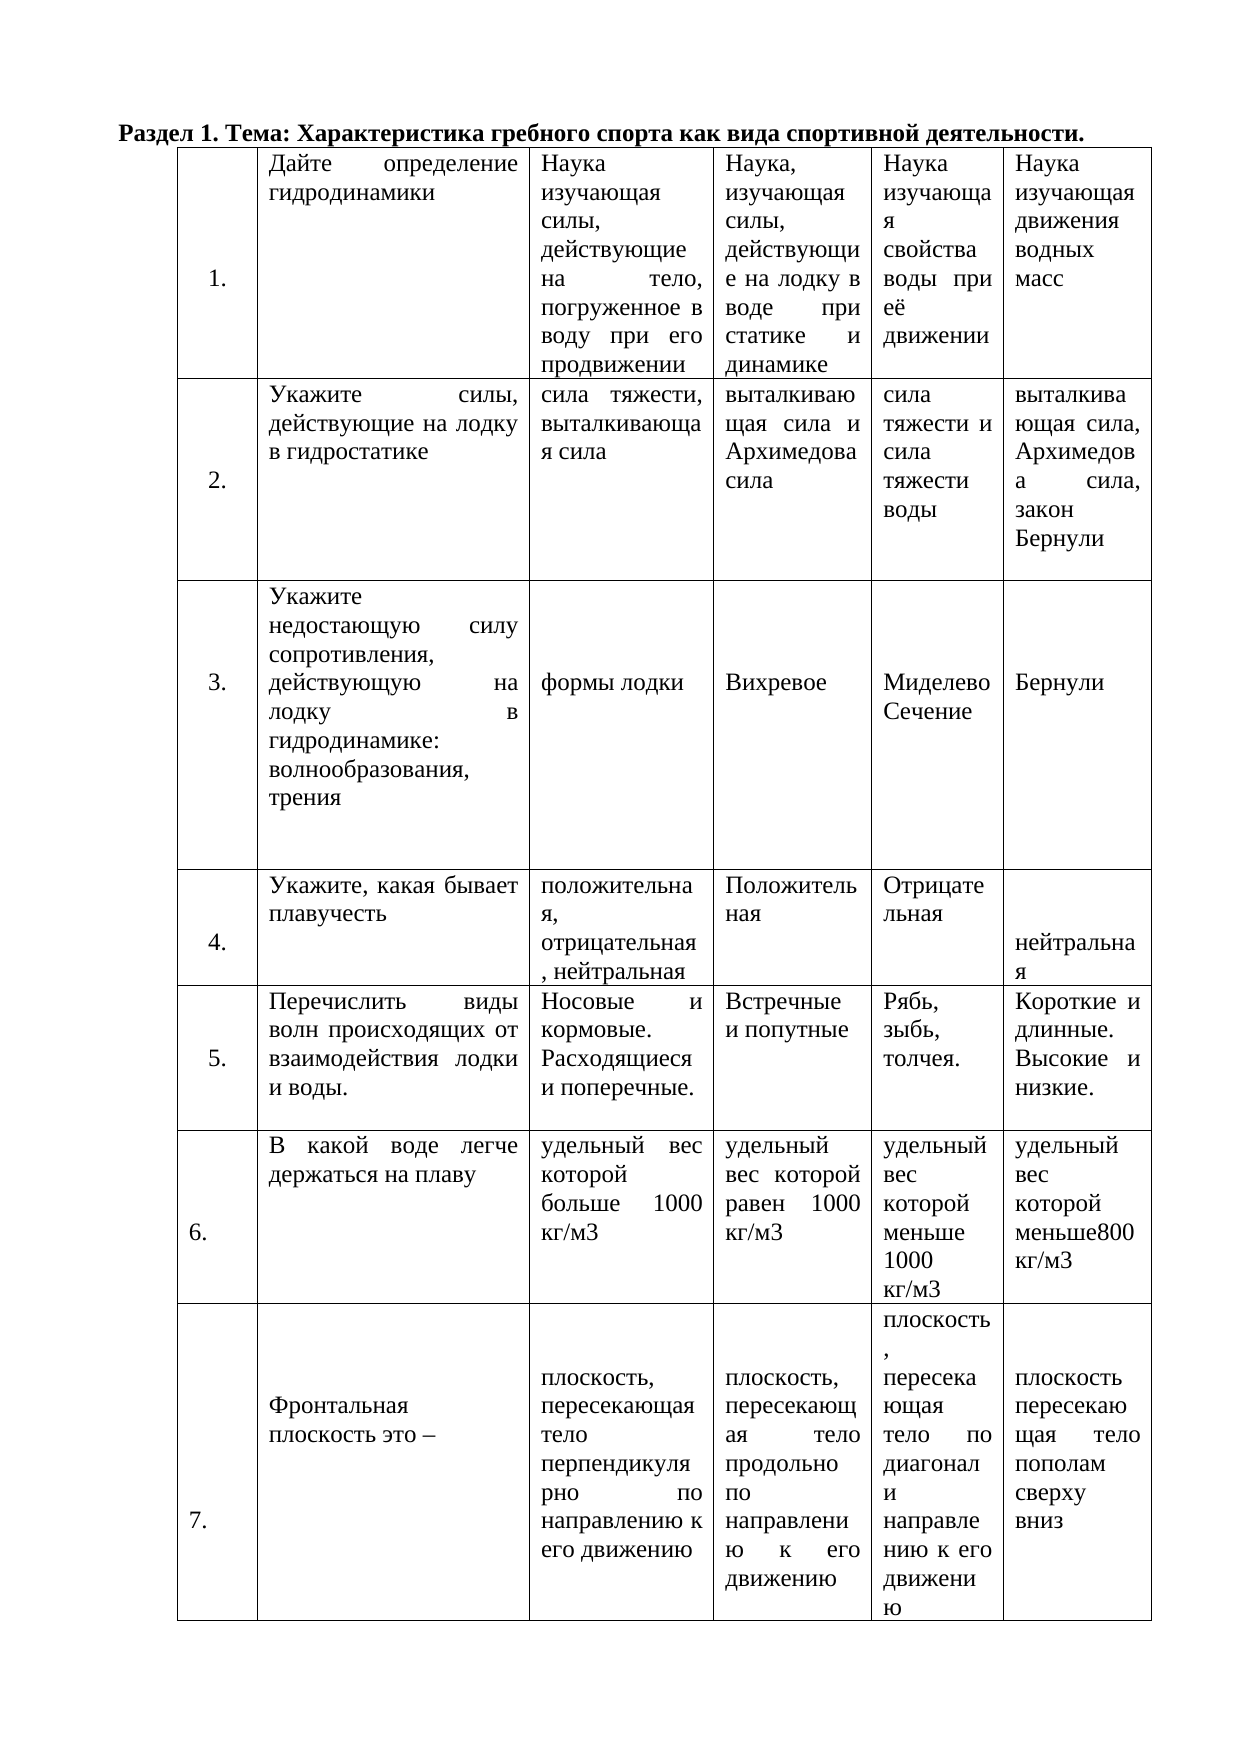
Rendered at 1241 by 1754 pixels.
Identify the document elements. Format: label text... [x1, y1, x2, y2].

table_cell 5. [178, 986, 257, 1129]
table_cell Бернули [1004, 581, 1151, 869]
text Раздел 1. Тема: Характеристика гребного спорта как вида спортивной деятельности. [118, 118, 1152, 147]
table_header 1. [178, 148, 257, 378]
table_header Наука изучающая движения водных масс [1004, 148, 1151, 378]
table_cell Короткие и длинные. Высокие и низкие. [1004, 986, 1151, 1129]
table_cell 3. [178, 581, 257, 869]
table_cell Встречные и попутные [714, 986, 871, 1129]
table_cell плоскость, пересекающая тело продольно по направлению к его движению [714, 1304, 871, 1620]
table_cell плоскость пересекающая тело пополам сверху вниз [1004, 1304, 1151, 1620]
table_cell 2. [178, 379, 257, 580]
table_cell удельный вес которой больше 1000 кг/м3 [530, 1131, 713, 1303]
table_cell Фронтальная плоскость это – [258, 1304, 529, 1620]
table_cell сила тяжести, выталкивающая сила [530, 379, 713, 580]
table_cell В какой воде легче держаться на плаву [258, 1131, 529, 1303]
table_cell удельный вес которой меньше 1000 кг/м3 [872, 1131, 1003, 1303]
table_cell Миделево Сечение [872, 581, 1003, 869]
table_cell удельный вес которой равен 1000 кг/м3 [714, 1131, 871, 1303]
table_cell плоскость, пересекающая тело по диагонали направлению к его движению [872, 1304, 1003, 1620]
table_header Наука изучающая силы, действующие на тело, погруженное в воду при его продвижении [530, 148, 713, 378]
table_cell нейтральная [1004, 870, 1151, 985]
table_cell Рябь, зыбь, толчея. [872, 986, 1003, 1129]
table_cell Положительная [714, 870, 871, 985]
table_cell Перечислить виды волн происходящих от взаимодействия лодки и воды. [258, 986, 529, 1129]
table_cell Укажите, какая бывает плавучесть [258, 870, 529, 985]
table_cell 4. [178, 870, 257, 985]
table_header Дайте определение гидродинамики [258, 148, 529, 378]
table_cell Носовые и кормовые. Расходящиеся и поперечные. [530, 986, 713, 1129]
table_cell 7. [178, 1304, 257, 1620]
table_cell удельный вес которой меньше800 кг/м3 [1004, 1131, 1151, 1303]
table_cell Укажите силы, действующие на лодку в гидростатике [258, 379, 529, 580]
table_cell формы лодки [530, 581, 713, 869]
table_header Наука изучающая свойства воды при её движении [872, 148, 1003, 378]
table_cell сила тяжести и сила тяжести воды [872, 379, 1003, 580]
table_cell Вихревое [714, 581, 871, 869]
table_cell 6. [178, 1131, 257, 1303]
table_cell Отрицательная [872, 870, 1003, 985]
table_cell выталкивающая сила и Архимедова сила [714, 379, 871, 580]
table_cell плоскость, пересекающая тело перпендикулярно по направлению к его движению [530, 1304, 713, 1620]
table_cell положительная, отрицательная, нейтральная [530, 870, 713, 985]
table_cell выталкивающая сила, Архимедова сила, закон Бернули [1004, 379, 1151, 580]
table_cell Укажите недостающую силу сопротивления, действующую на лодку в гидродинамике: волнообразования, трения [258, 581, 529, 869]
table_header Наука, изучающая силы, действующие на лодку в воде при статике и динамике [714, 148, 871, 378]
